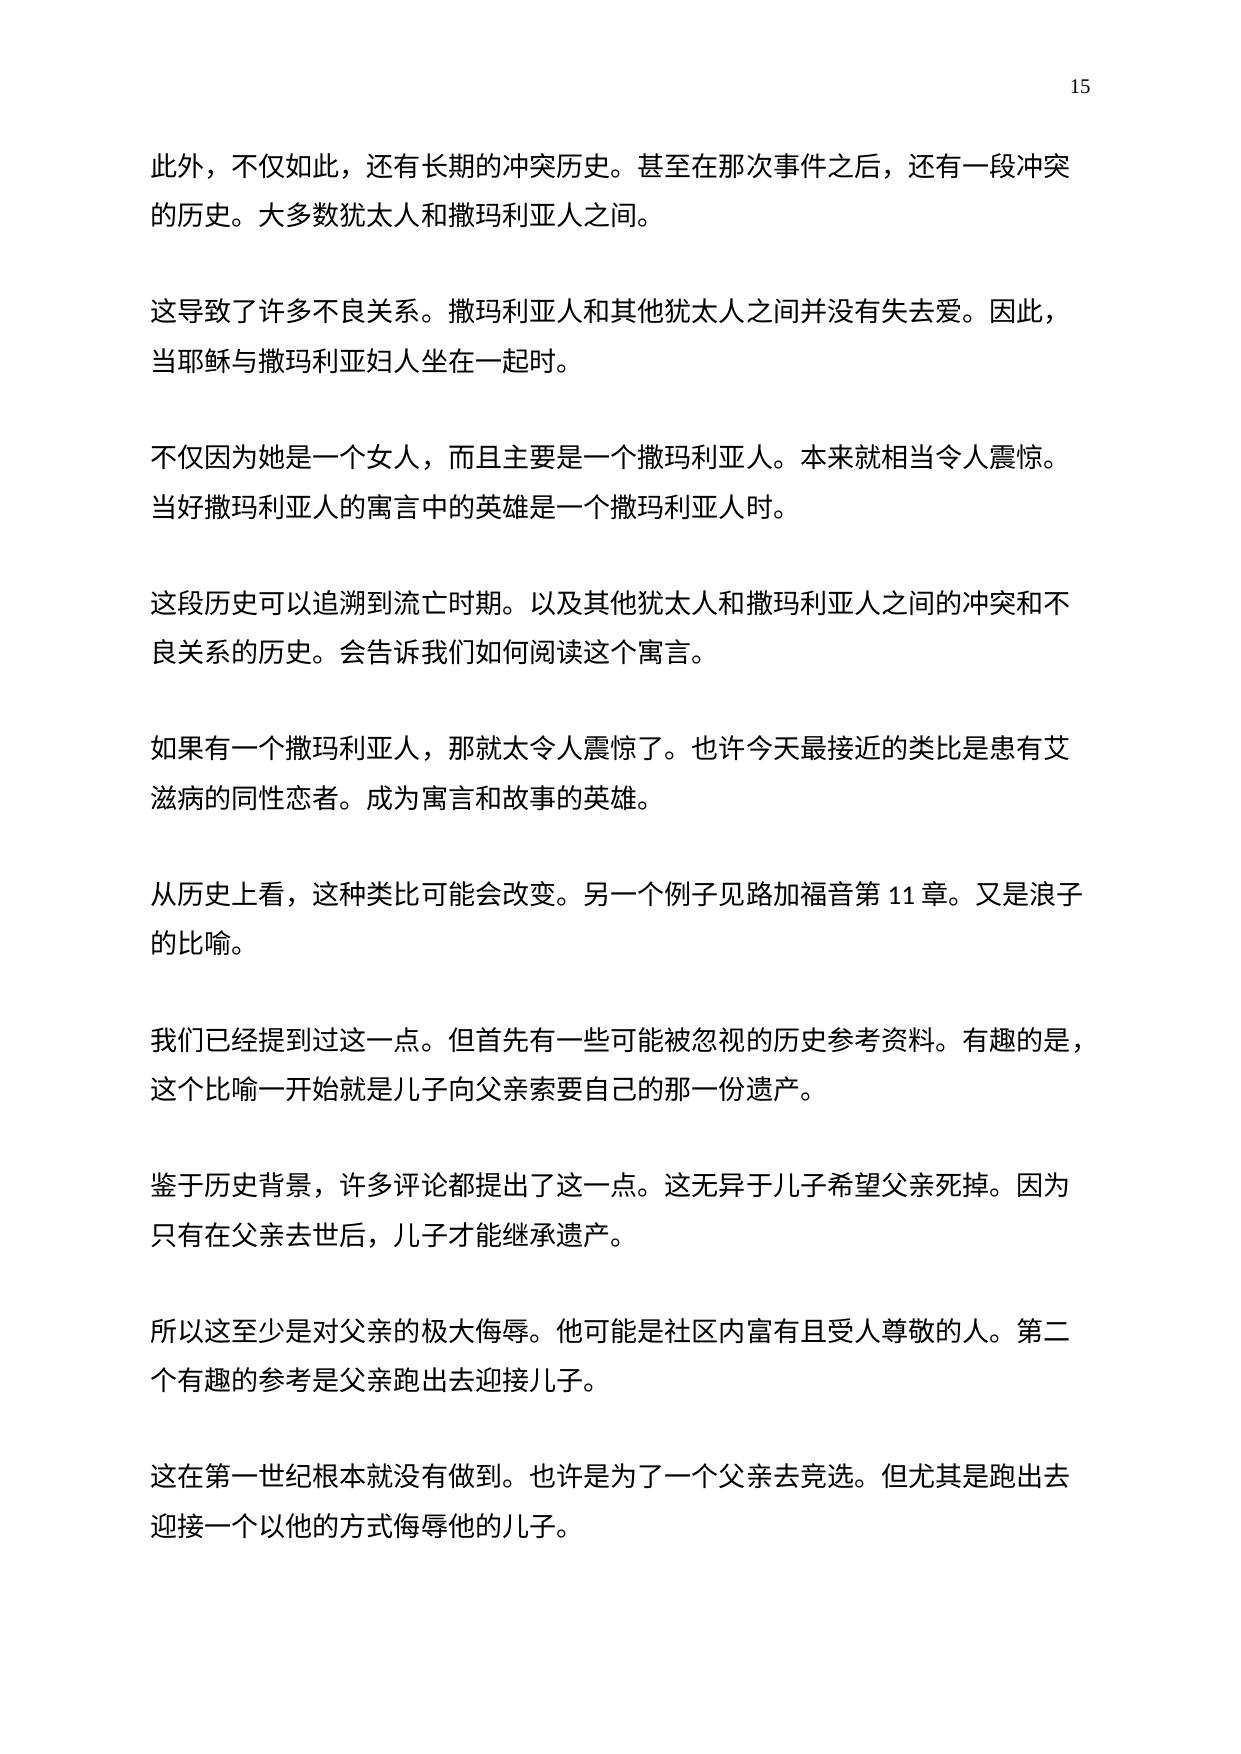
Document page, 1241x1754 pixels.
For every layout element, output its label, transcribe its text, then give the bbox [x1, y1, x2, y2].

text 所以这至少是对父亲的极大侮辱。他可能是社区内富有且受人尊敬的人。第二个有趣的参考是父亲跑出去迎接儿子。 [150, 1315, 1090, 1397]
text 此外，不仅如此，还有长期的冲突历史。甚至在那次事件之后，还有一段冲突的历史。大多数犹太人和撒玛利亚人之间。 [150, 150, 1090, 232]
text 这段历史可以追溯到流亡时期。以及其他犹太人和撒玛利亚人之间的冲突和不良关系的历史。会告诉我们如何阅读这个寓言。 [150, 587, 1090, 669]
text 鉴于历史背景，许多评论都提出了这一点。这无异于儿子希望父亲死掉。因为只有在父亲去世后，儿子才能继承遗产。 [150, 1169, 1090, 1252]
text 这导致了许多不良关系。撒玛利亚人和其他犹太人之间并没有失去爱。因此，当耶稣与撒玛利亚妇人坐在一起时。 [150, 296, 1090, 378]
text 这在第一世纪根本就没有做到。也许是为了一个父亲去竞选。但尤其是跑出去迎接一个以他的方式侮辱他的儿子。 [150, 1461, 1090, 1543]
text 我们已经提到过这一点。但首先有一些可能被忽视的历史参考资料。有趣的是，这个比喻一开始就是儿子向父亲索要自己的那一份遗产。 [150, 1024, 1090, 1106]
text 从历史上看，这种类比可能会改变。另一个例子见路加福音第 11 章。又是浪子的比喻。 [150, 878, 1090, 961]
text 如果有一个撒玛利亚人，那就太令人震惊了。也许今天最接近的类比是患有艾滋病的同性恋者。成为寓言和故事的英雄。 [150, 732, 1090, 815]
text 不仅因为她是一个女人，而且主要是一个撒玛利亚人。本来就相当令人震惊。当好撒玛利亚人的寓言中的英雄是一个撒玛利亚人时。 [150, 441, 1090, 524]
